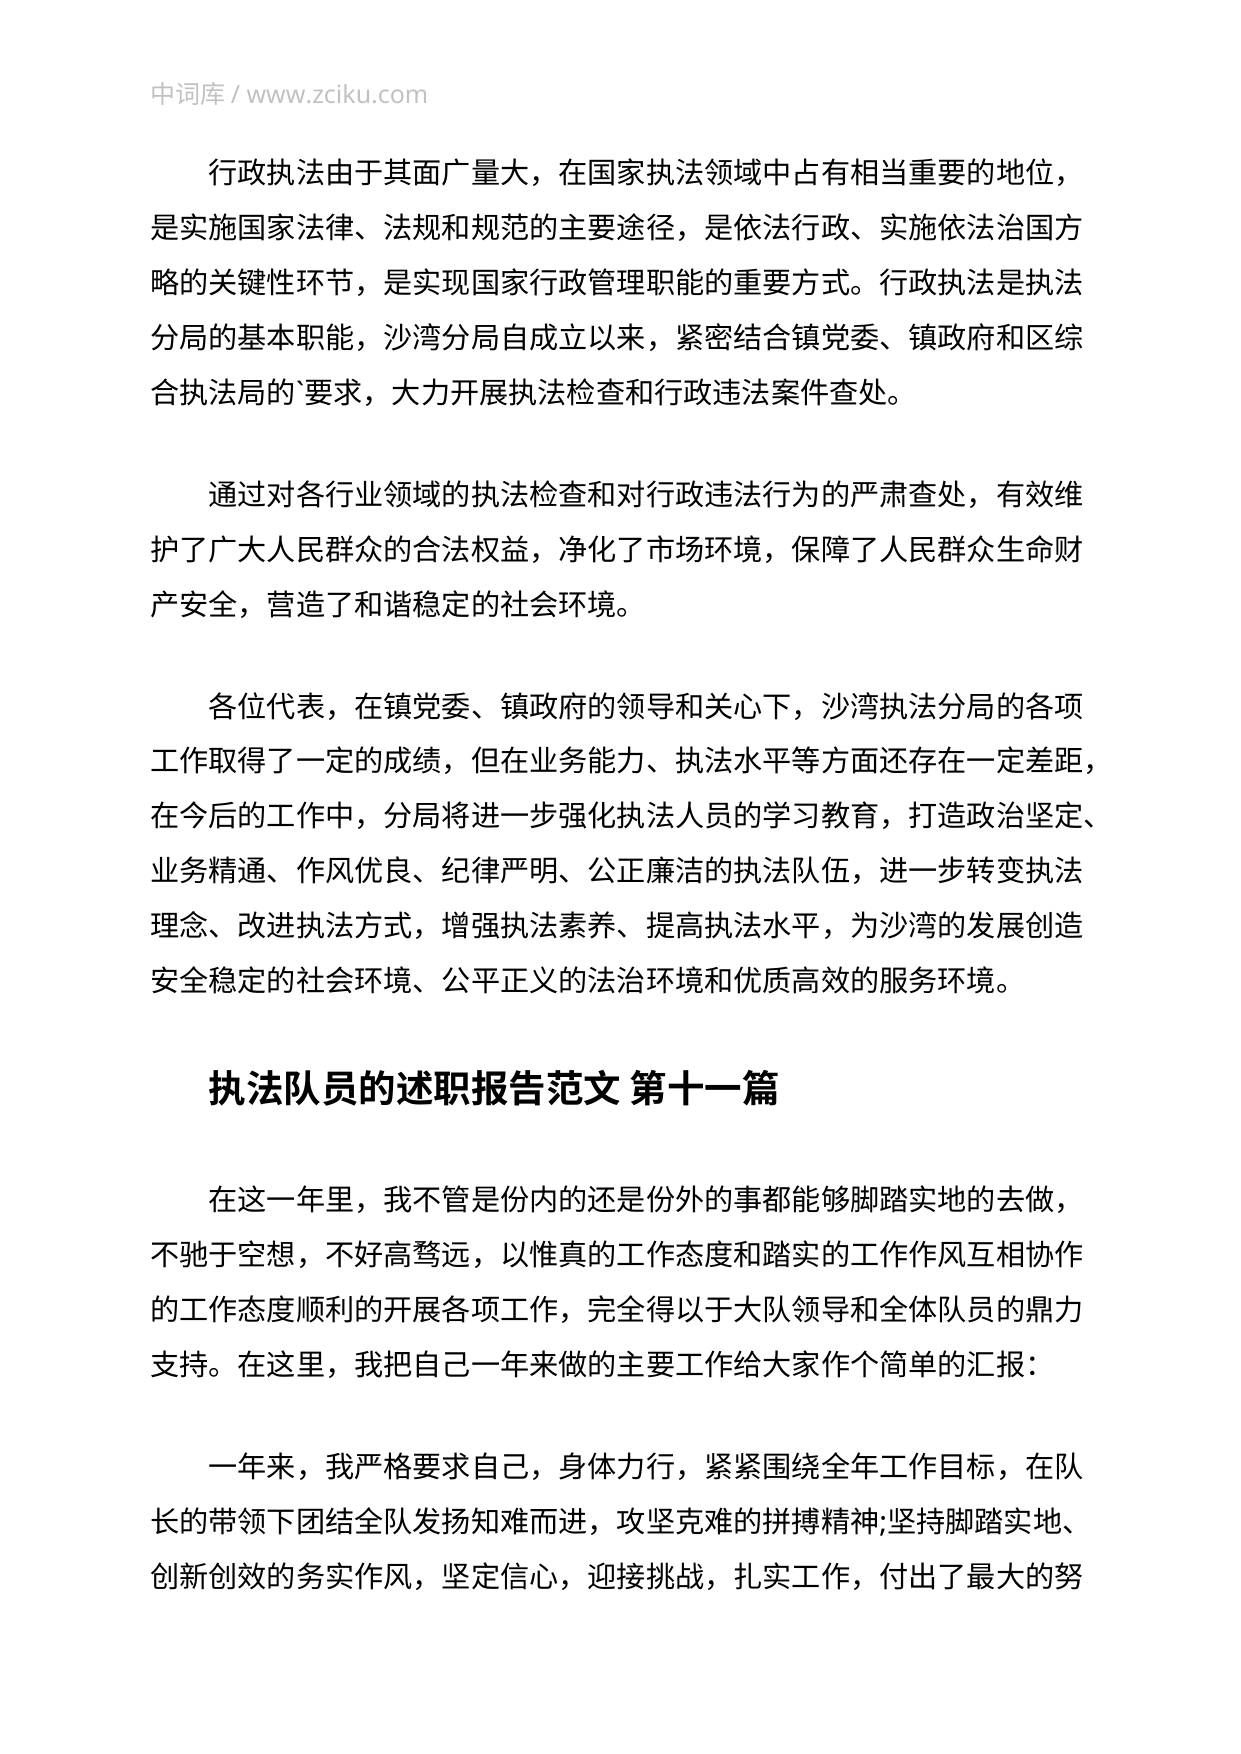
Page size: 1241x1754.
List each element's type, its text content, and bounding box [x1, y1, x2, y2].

text 通过对各行业领域的执法检查和对行政违法行为的严肃查处，有效维护了广大人民群众的合法权益，净化了市场环境，保障了人民群众生命财产安全，营造了和谐稳定的社会环境。 [150, 472, 1090, 624]
text 各位代表，在镇党委、镇政府的领导和关心下，沙湾执法分局的各项工作取得了一定的成绩，但在业务能力、执法水平等方面还存在一定差距，在今后的工作中，分局将进一步强化执法人员的学习教育，打造政治坚定、业务精通、作风优良、纪律严明、公正廉洁的执法队伍，进一步转变执法理念、改进执法方式，增强执法素养、提高执法水平，为沙湾的发展创造安全稳定的社会环境、公平正义的法治环境和优质高效的服务环境。 [150, 683, 1090, 1000]
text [150, 1443, 1090, 1595]
text 执法队员的述职报告范文 第十一篇 [150, 1059, 1090, 1114]
text 在这一年里，我不管是份内的还是份外的事都能够脚踏实地的去做，不驰于空想，不好高骛远，以惟真的工作态度和踏实的工作作风互相协作的工作态度顺利的开展各项工作，完全得以于大队领导和全体队员的鼎力支持。在这里，我把自己一年来做的主要工作给大家作个简单的汇报： [150, 1177, 1090, 1384]
text 行政执法由于其面广量大，在国家执法领域中占有相当重要的地位，是实施国家法律、法规和规范的主要途径，是依法行政、实施依法治国方略的关键性环节，是实现国家行政管理职能的重要方式。行政执法是执法分局的基本职能，沙湾分局自成立以来，紧密结合镇党委、镇政府和区综合执法局的`要求，大力开展执法检查和行政违法案件查处。 [150, 150, 1090, 412]
